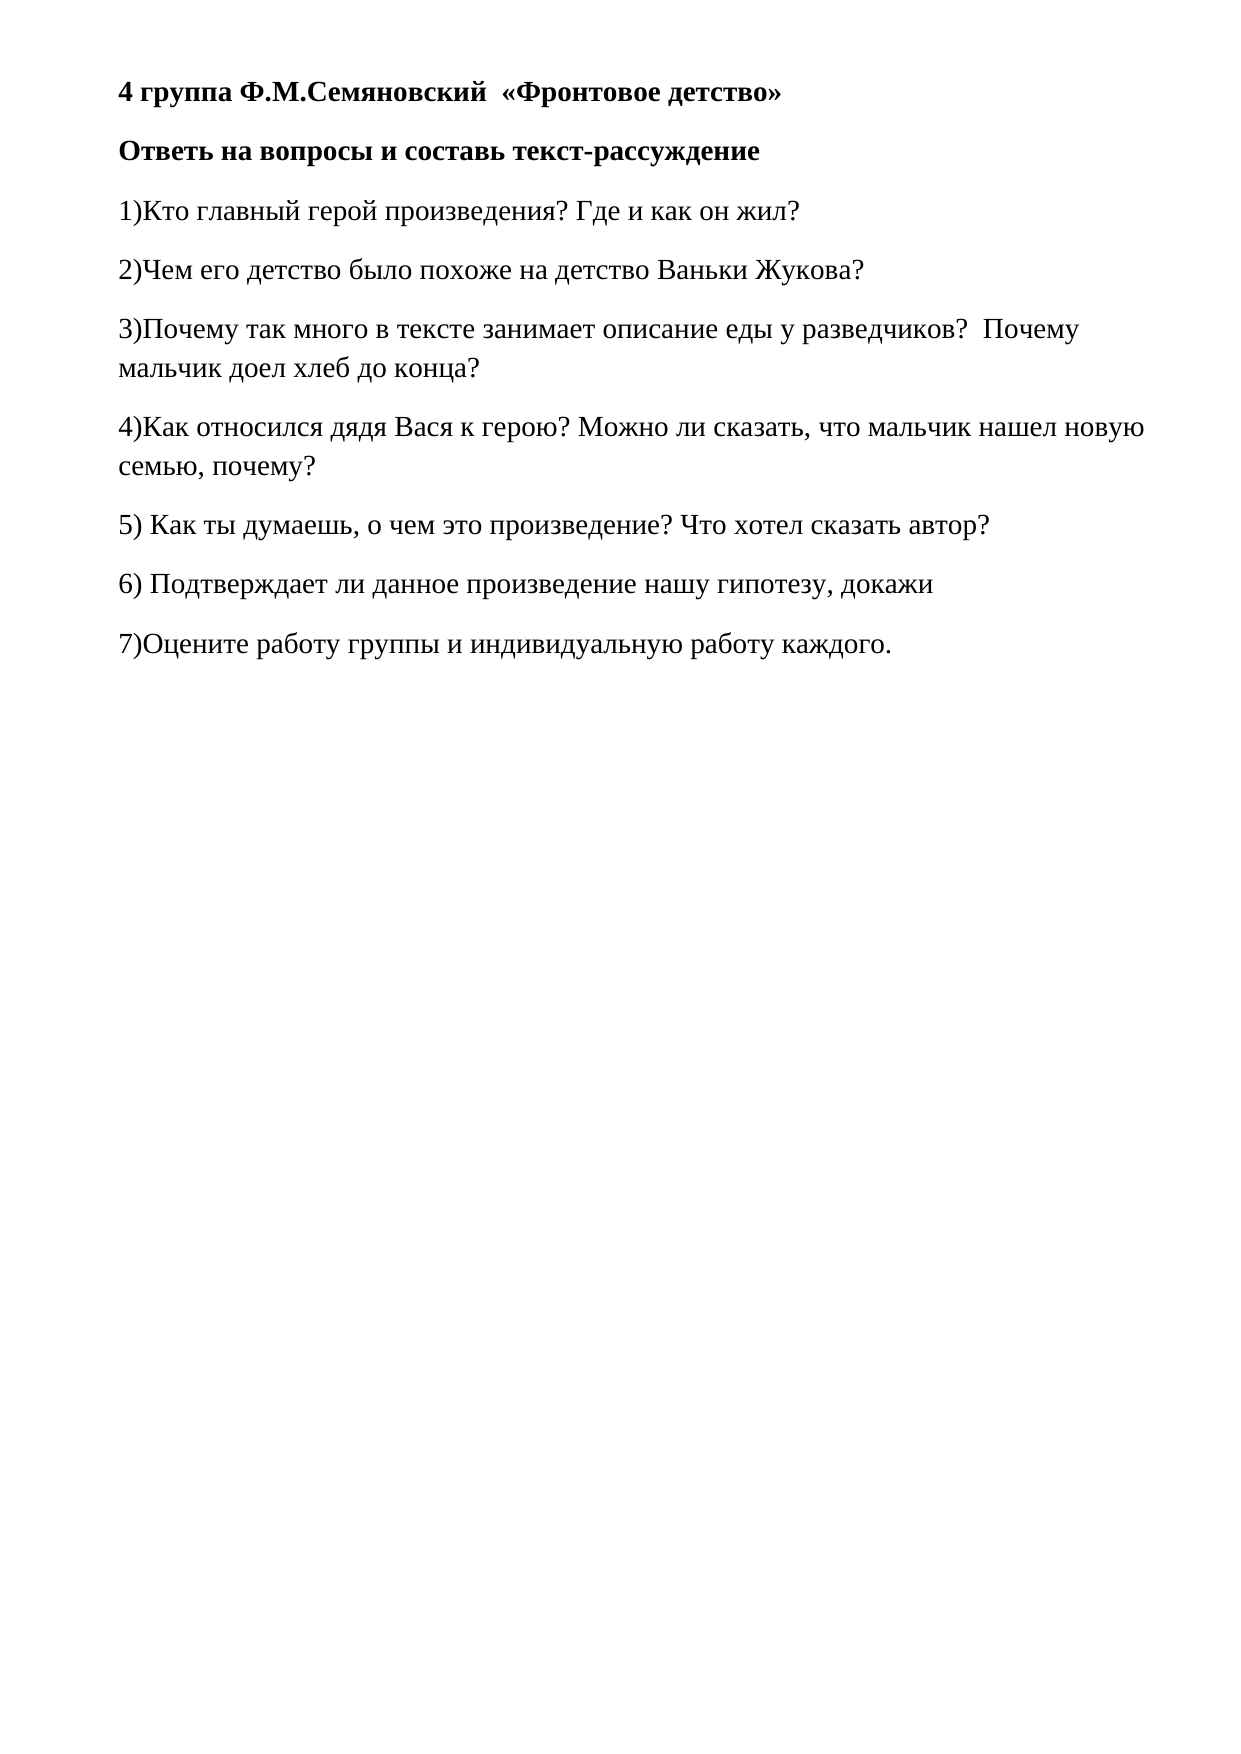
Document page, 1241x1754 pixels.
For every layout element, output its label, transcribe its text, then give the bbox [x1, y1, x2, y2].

text 4 группа Ф.М.Семяновский «Фронтовое детство» [118, 74, 1167, 107]
text 2)Чем его детство было похоже на детство Ваньки Жукова? [118, 252, 1167, 286]
text 7)Оцените работу группы и индивидуальную работу каждого. [118, 626, 1167, 659]
text 5) Как ты думаешь, о чем это произведение? Что хотел сказать автор? [118, 507, 1167, 541]
text Ответь на вопросы и составь текст-рассуждение [118, 133, 1167, 167]
text 3)Почему так много в тексте занимает описание еды у разведчиков? Почему мальчик доел хлеб до конца? [118, 311, 1167, 383]
text 1)Кто главный герой произведения? Где и как он жил? [118, 193, 1167, 226]
text 4)Как относился дядя Вася к герою? Можно ли сказать, что мальчик нашел новую семью, почему? [118, 409, 1167, 481]
text 6) Подтверждает ли данное произведение нашу гипотезу, докажи [118, 567, 1167, 600]
